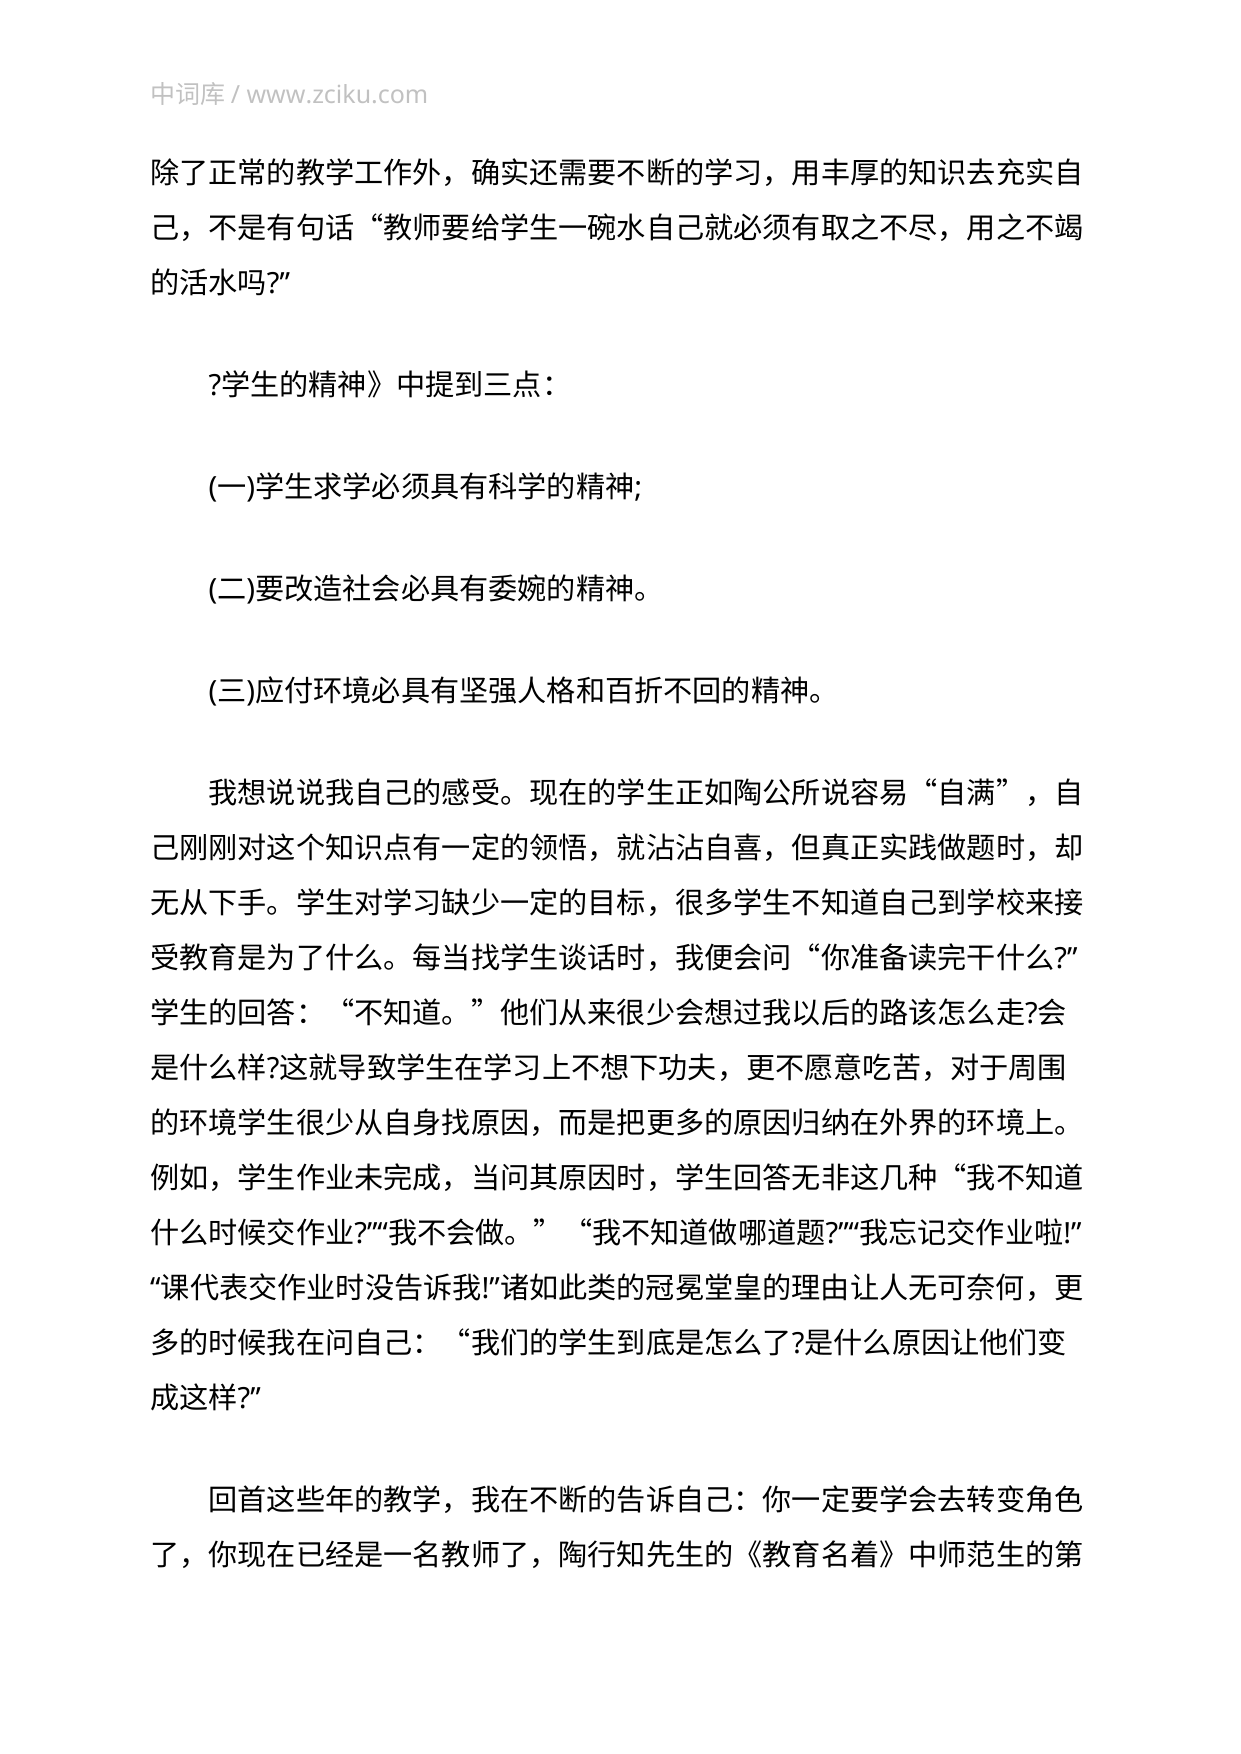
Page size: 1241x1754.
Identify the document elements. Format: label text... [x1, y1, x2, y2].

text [150, 150, 1090, 302]
text (二)要改造社会必具有委婉的精神。 [150, 566, 1090, 608]
text 我想说说我自己的感受。现在的学生正如陶公所说容易“自满”，自己刚刚对这个知识点有一定的领悟，就沾沾自喜，但真正实践做题时，却无从下手。学生对学习缺少一定的目标，很多学生不知道自己到学校来接受教育是为了什么。每当找学生谈话时，我便会问“你准备读完干什么?”学生的回答：“不知道。”他们从来很少会想过我以后的路该怎么走?会是什么样?这就导致学生在学习上不想下功夫，更不愿意吃苦，对于周围的环境学生很少从自身找原因，而是把更多的原因归纳在外界的环境上。例如，学生作业未完成，当问其原因时，学生回答无非这几种“我不知道什么时候交作业?”“我不会做。”“我不知道做哪道题?”“我忘记交作业啦!”“课代表交作业时没告诉我!”诸如此类的冠冕堂皇的理由让人无可奈何，更多的时候我在问自己：“我们的学生到底是怎么了?是什么原因让他们变成这样?” [150, 770, 1090, 1417]
text (一)学生求学必须具有科学的精神; [150, 464, 1090, 506]
text (三)应付环境必具有坚强人格和百折不回的精神。 [150, 668, 1090, 710]
text ?学生的精神》中提到三点： [150, 362, 1090, 404]
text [150, 1476, 1090, 1573]
